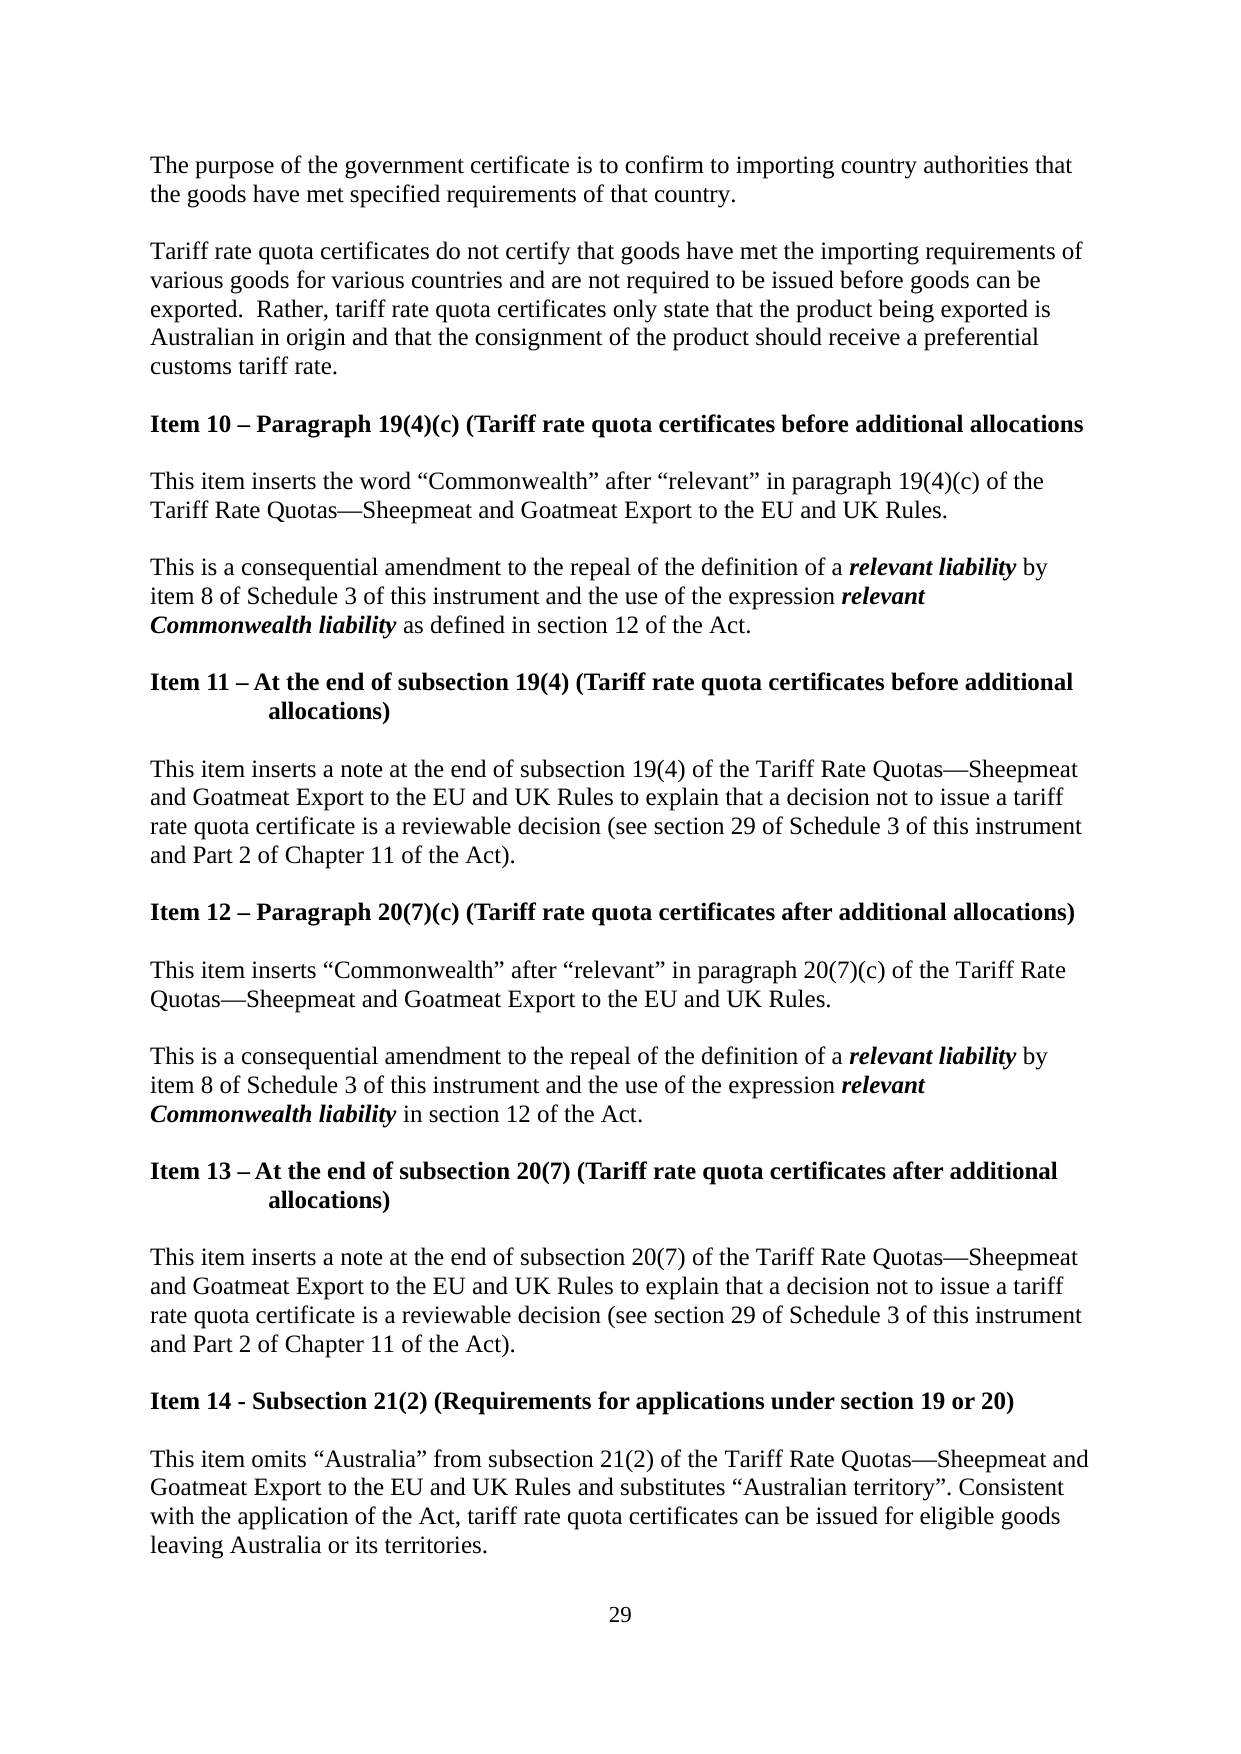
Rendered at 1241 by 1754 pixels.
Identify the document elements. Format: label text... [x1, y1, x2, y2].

text This item inserts a note at the end of subsection 19(4) of the Tariff Rate Quotas—Sheepmeat and Goatmeat Export to the EU and UK Rules to explain that a decision not to issue a tariff rate quota certificate is a reviewable decision (see section 29 of Schedule 3 of this instrument and Part 2 of Chapter 11 of the Act). [150, 754, 1090, 869]
text This item inserts a note at the end of subsection 20(7) of the Tariff Rate Quotas—Sheepmeat and Goatmeat Export to the EU and UK Rules to explain that a decision not to issue a tariff rate quota certificate is a reviewable decision (see section 29 of Schedule 3 of this instrument and Part 2 of Chapter 11 of the Act). [150, 1242, 1090, 1357]
text Item 11 – At the end of subsection 19(4) (Tariff rate quota certificates before additional allocations) [150, 667, 1090, 725]
text Item 12 – Paragraph 20(7)(c) (Tariff rate quota certificates after additional allocations) [150, 897, 1090, 926]
text This is a consequential amendment to the repeal of the definition of a relevant liability by item 8 of Schedule 3 of this instrument and the use of the expression relevant Commonwealth liability in section 12 of the Act. [150, 1041, 1090, 1127]
text This is a consequential amendment to the repeal of the definition of a relevant liability by item 8 of Schedule 3 of this instrument and the use of the expression relevant Commonwealth liability as defined in section 12 of the Act. [150, 552, 1090, 639]
text This item inserts “Commonwealth” after “relevant” in paragraph 20(7)(c) of the Tariff Rate Quotas—Sheepmeat and Goatmeat Export to the EU and UK Rules. [150, 955, 1090, 1012]
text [150, 150, 1090, 207]
text Item 14 - Subsection 21(2) (Requirements for applications under section 19 or 20) [150, 1386, 1090, 1415]
text Item 13 – At the end of subsection 20(7) (Tariff rate quota certificates after additional allocations) [150, 1156, 1090, 1214]
text Item 10 – Paragraph 19(4)(c) (Tariff rate quota certificates before additional allocations [150, 409, 1090, 437]
text This item inserts the word “Commonwealth” after “relevant” in paragraph 19(4)(c) of the Tariff Rate Quotas—Sheepmeat and Goatmeat Export to the EU and UK Rules. [150, 466, 1090, 524]
text Tariff rate quota certificates do not certify that goods have met the importing requirements of various goods for various countries and are not required to be issued before goods can be exported. Rather, tariff rate quota certificates only state that the product being exported is Australian in origin and that the consignment of the product should receive a preferential customs tariff rate. [150, 236, 1090, 380]
text This item omits “Australia” from subsection 21(2) of the Tariff Rate Quotas—Sheepmeat and Goatmeat Export to the EU and UK Rules and substitutes “Australian territory”. Consistent with the application of the Act, tariff rate quota certificates can be issued for eligible goods leaving Australia or its territories. [150, 1444, 1090, 1559]
